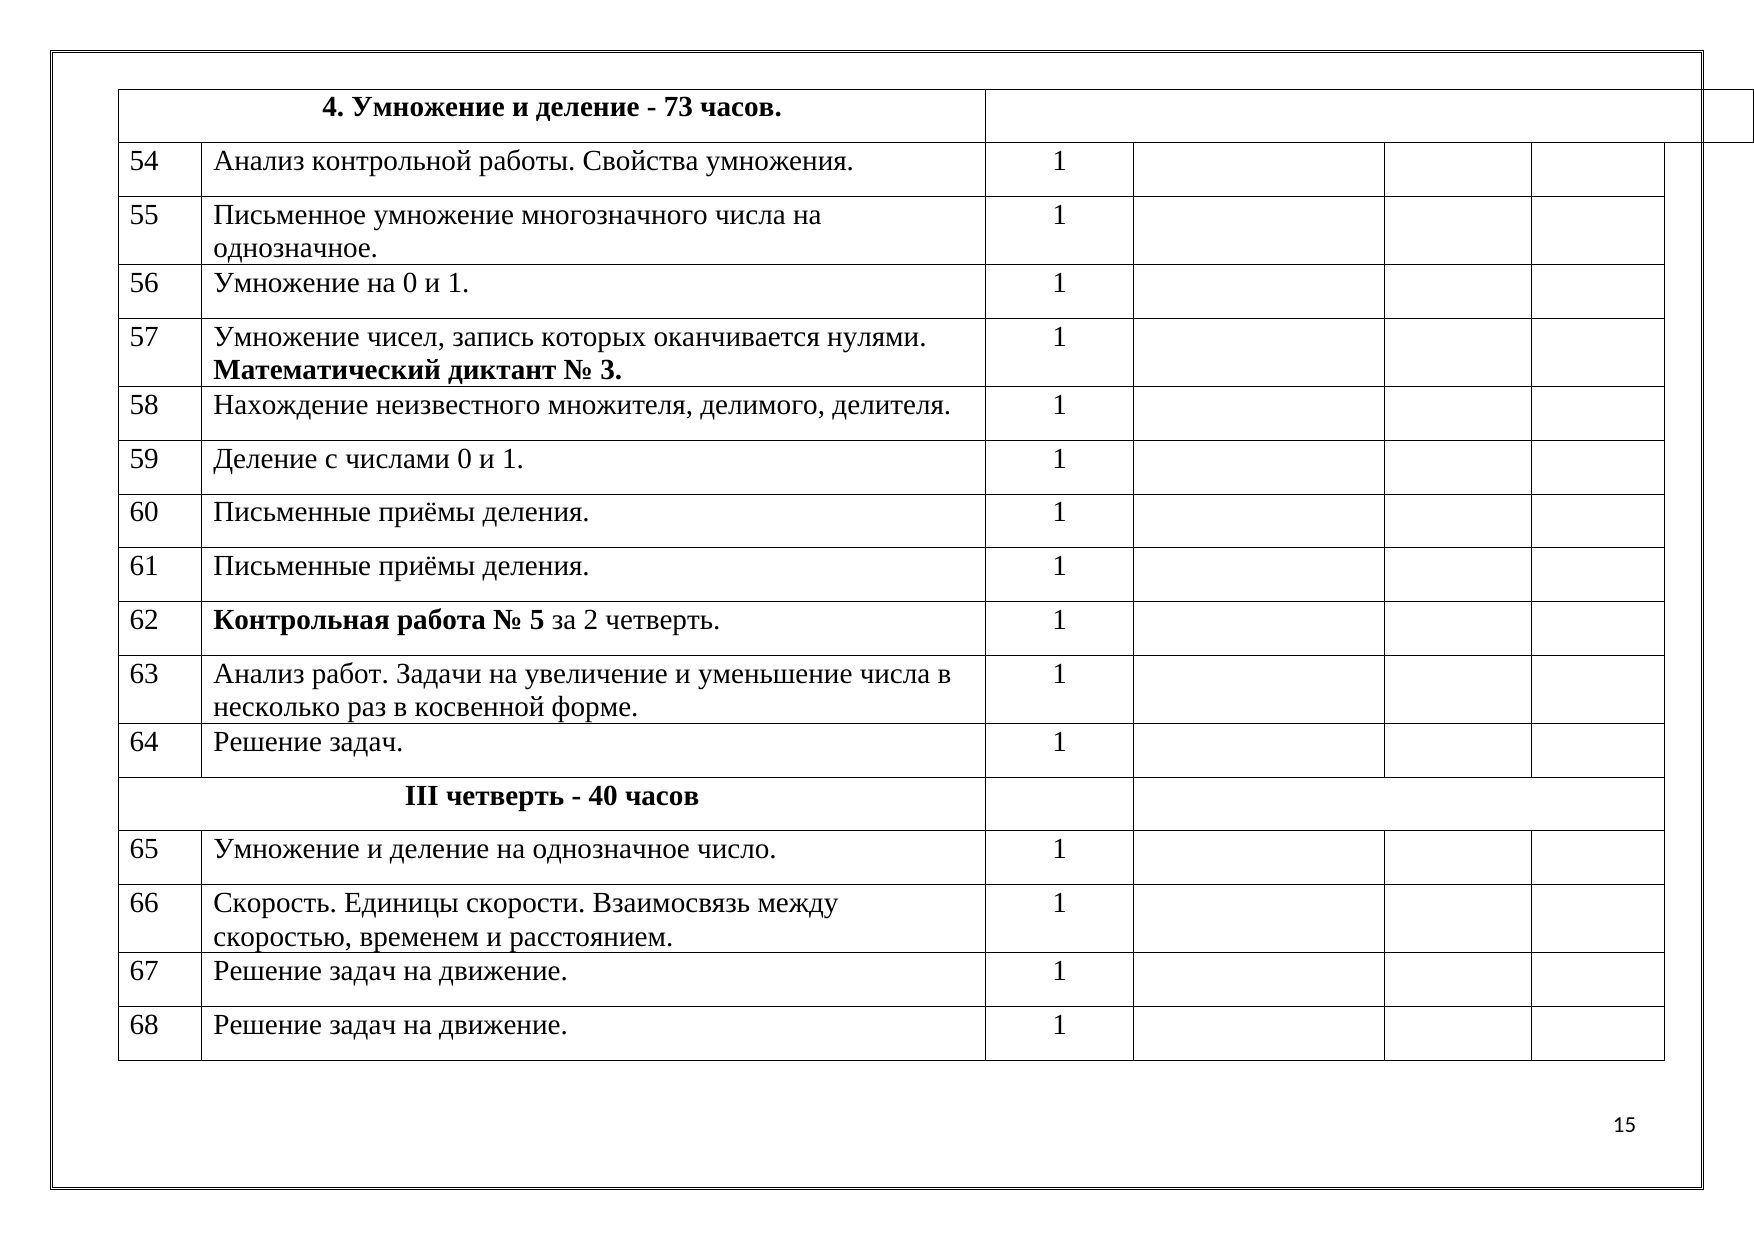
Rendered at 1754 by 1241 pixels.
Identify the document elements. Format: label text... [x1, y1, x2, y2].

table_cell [202, 1007, 985, 1060]
table_cell 1 [986, 441, 1133, 493]
table_cell [1532, 143, 1664, 196]
table_cell Письменные приёмы деления. [202, 495, 985, 547]
table_cell 64 [119, 724, 201, 777]
table_cell 60 [119, 495, 201, 547]
table_cell Контрольная работа № 5 за 2 четверть. [202, 602, 985, 655]
table_cell [1532, 656, 1664, 723]
table_cell 62 [119, 602, 201, 655]
table_cell 58 [119, 387, 201, 440]
table_cell Анализ работ. Задачи на увеличение и уменьшение числа в несколько раз в косвенной форме. [202, 656, 985, 723]
table_cell [1532, 441, 1664, 493]
table_cell Анализ контрольной работы. Свойства умножения. [202, 143, 985, 196]
table_cell Решение задач. [202, 724, 985, 777]
table_cell [1134, 602, 1384, 655]
table_cell [1385, 885, 1531, 952]
table_cell Нахождение неизвестного множителя, делимого, делителя. [202, 387, 985, 440]
table_cell [1385, 143, 1531, 196]
table_cell [1134, 143, 1384, 196]
table_cell [1385, 1007, 1531, 1060]
table_cell 63 [119, 656, 201, 723]
table_cell [1385, 724, 1531, 777]
table_cell [1385, 548, 1531, 601]
table_cell 59 [119, 441, 201, 493]
table_cell [1532, 602, 1664, 655]
table_cell [1532, 831, 1664, 884]
table_cell [1532, 953, 1664, 1006]
table_cell 1 [986, 319, 1133, 386]
table_cell [1532, 1007, 1664, 1060]
table_cell [1134, 885, 1384, 952]
table_cell Письменные приёмы деления. [202, 548, 985, 601]
table_cell [1532, 197, 1664, 264]
table_cell [1385, 656, 1531, 723]
table_cell [986, 90, 1701, 142]
table_cell [1134, 953, 1384, 1006]
table_cell 65 [119, 831, 201, 884]
table_cell Скорость. Единицы скорости. Взаимосвязь между скоростью, временем и расстоянием. [202, 885, 985, 952]
table_cell [1134, 495, 1384, 547]
table_cell 1 [986, 1007, 1133, 1060]
table_cell [1532, 265, 1664, 318]
table_cell [1385, 197, 1531, 264]
table_cell [1385, 495, 1531, 547]
table_cell [1532, 885, 1664, 952]
table_cell [986, 778, 1133, 830]
table_cell 56 [119, 265, 201, 318]
table_cell 1 [986, 885, 1133, 952]
table_cell 1 [986, 656, 1133, 723]
table_cell 1 [986, 387, 1133, 440]
table_cell 1 [986, 495, 1133, 547]
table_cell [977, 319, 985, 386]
table_cell [1385, 319, 1531, 386]
table_cell III четверть - 40 часов [119, 778, 985, 830]
table_cell Письменное умножение многозначного числа на однозначное. [202, 197, 985, 264]
table_cell [1385, 831, 1531, 884]
table_cell 61 [119, 548, 201, 601]
table_cell [1532, 495, 1664, 547]
table_cell 1 [986, 831, 1133, 884]
table_cell [1532, 319, 1664, 386]
table_cell 54 [119, 143, 201, 196]
table_cell [1134, 265, 1384, 318]
table_cell [1134, 656, 1384, 723]
table_cell Решение задач на движение. [202, 953, 985, 1006]
table_cell 55 [119, 197, 201, 264]
table_cell [1532, 548, 1664, 601]
table_cell [1385, 441, 1531, 493]
table_cell [1134, 197, 1384, 264]
table_cell [1134, 778, 1664, 830]
table_cell 1 [986, 724, 1133, 777]
table_cell [1134, 548, 1384, 601]
table_cell Умножение и деление на однозначное число. [202, 831, 985, 884]
table_cell [1134, 441, 1384, 493]
table_cell 67 [119, 953, 201, 1006]
table_cell [1385, 953, 1531, 1006]
table_cell [1704, 90, 1753, 142]
table_cell [1385, 602, 1531, 655]
table_cell [1134, 387, 1384, 440]
table_cell 66 [119, 885, 201, 952]
table_cell [1134, 831, 1384, 884]
table_cell [1532, 724, 1664, 777]
table_cell [1385, 265, 1531, 318]
table_cell Умножение на 0 и 1. [202, 265, 985, 318]
table_cell 1 [986, 548, 1133, 601]
table_cell 1 [986, 602, 1133, 655]
table_cell Деление с числами 0 и 1. [202, 441, 985, 493]
table_cell [1134, 319, 1384, 386]
table_cell 1 [986, 197, 1133, 264]
table_cell [1134, 1007, 1384, 1060]
table_cell [1532, 387, 1664, 440]
table_cell 57 [119, 319, 201, 386]
table_cell [1385, 387, 1531, 440]
table_cell 1 [986, 953, 1133, 1006]
table_cell 1 [986, 265, 1133, 318]
table_cell [1134, 724, 1384, 777]
table_cell 68 [119, 1007, 201, 1060]
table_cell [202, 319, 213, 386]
table_cell 1 [986, 143, 1133, 196]
table_cell 4. Умножение и деление - 73 часов. [119, 90, 985, 142]
